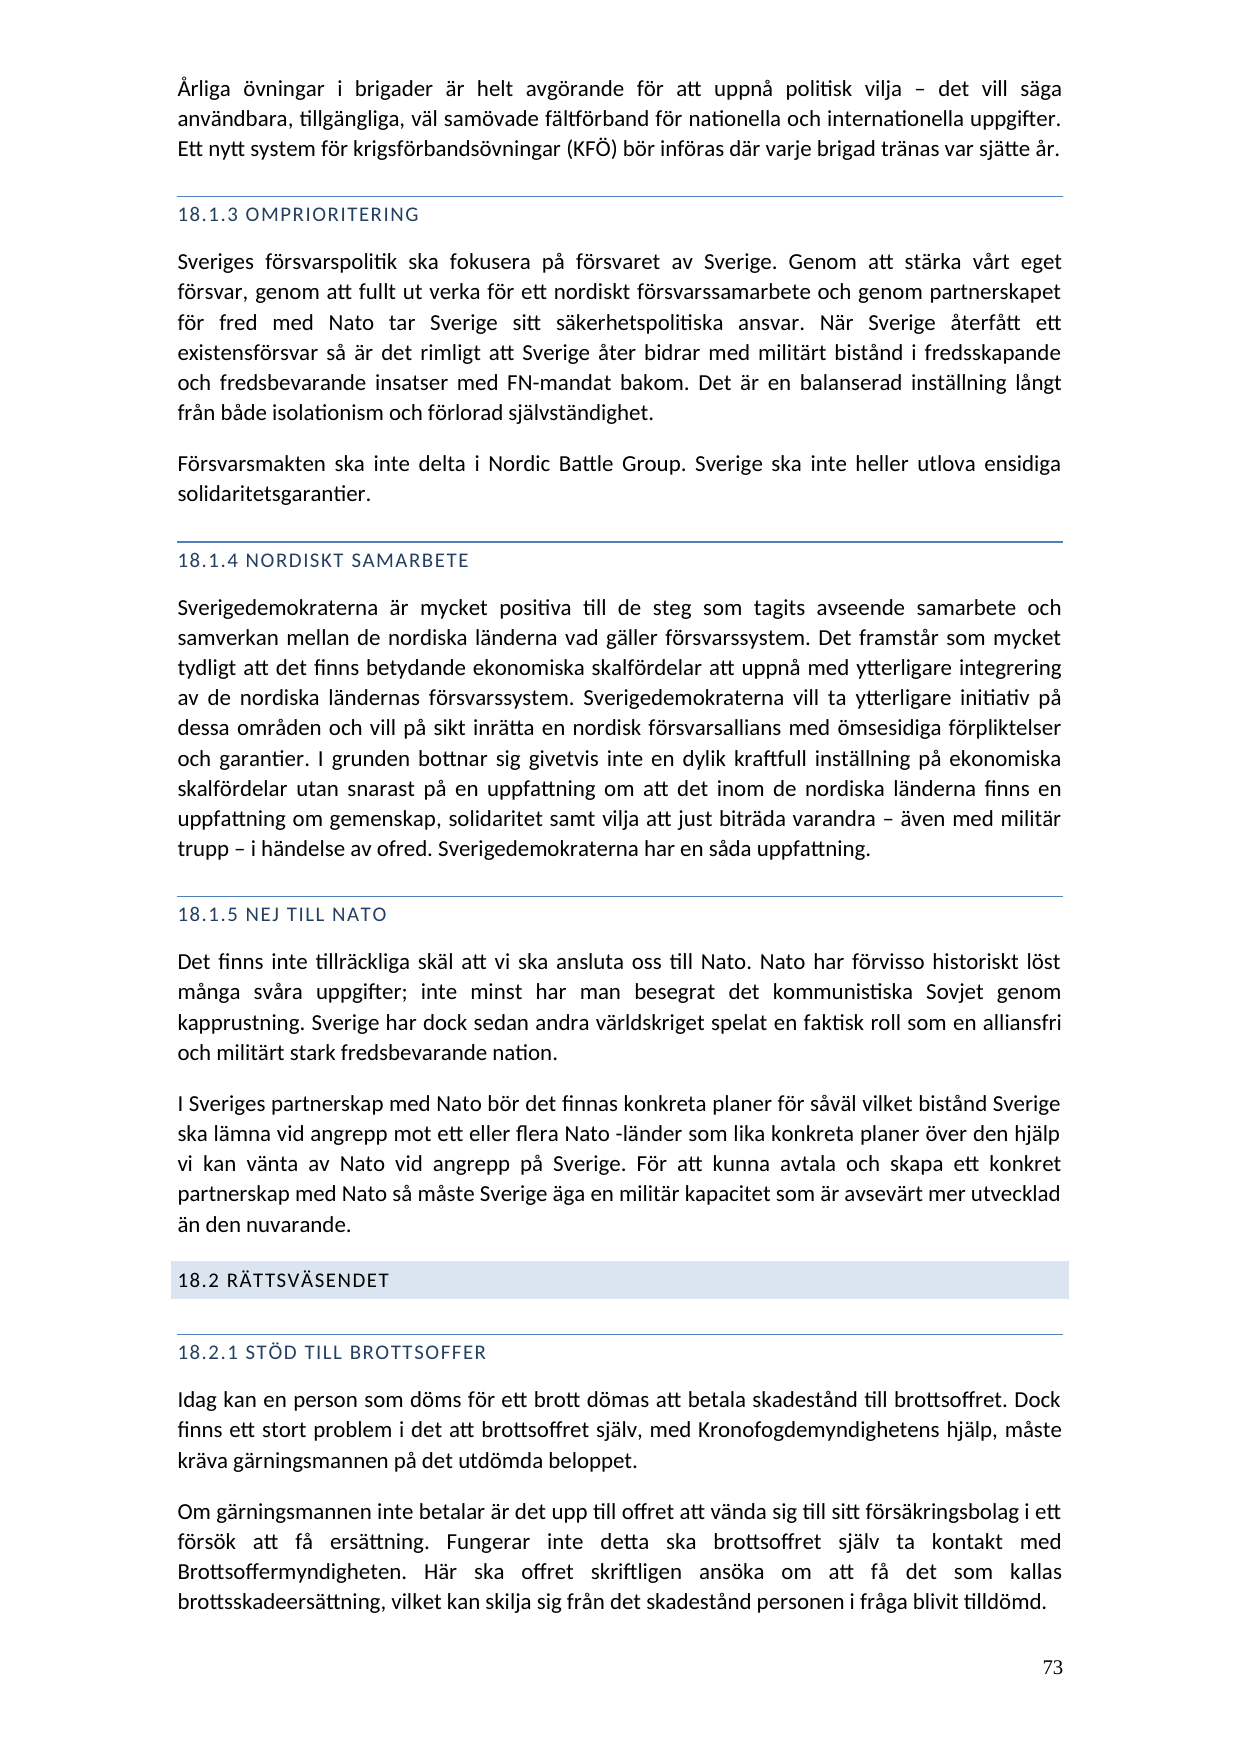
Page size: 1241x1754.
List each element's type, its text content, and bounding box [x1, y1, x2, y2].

text 18.2.1 STÖD TILL BROTTSOFFER [177, 1335, 1063, 1365]
text Sveriges försvarspolitik ska fokusera på försvaret av Sverige. Genom att stärka vårt eget försvar, genom att fullt ut verka för ett nordiskt försvarssamarbete och genom partnerskapet för fred med Nato tar Sverige sitt säkerhetspolitiska ansvar. När Sverige återfått ett existensförsvar så är det rimligt att Sverige åter bidrar med militärt bistånd i fredsskapande och fredsbevarande insatser med FN-mandat bakom. Det är en balanserad inställning långt från både isolationism och förlorad självständighet. [177, 247, 1063, 426]
text 18.1.5 NEJ TILL NATO [177, 897, 1063, 927]
text Försvarsmakten ska inte delta i Nordic Battle Group. Sverige ska inte heller utlova ensidiga solidaritetsgarantier. [177, 449, 1063, 508]
text Idag kan en person som döms för ett brott dömas att betala skadestånd till brottsoffret. Dock finns ett stort problem i det att brottsoffret själv, med Kronofogdemyndighetens hjälp, måste kräva gärningsmannen på det utdömda beloppet. [177, 1385, 1063, 1474]
text Om gärningsmannen inte betalar är det upp till offret att vända sig till sitt försäkringsbolag i ett försök att få ersättning. Fungerar inte detta ska brottsoffret själv ta kontakt med Brottsoffermyndigheten. Här ska offret skriftligen ansöka om att få det som kallas brottsskadeersättning, vilket kan skilja sig från det skadestånd personen i fråga blivit tilldömd. [177, 1497, 1063, 1615]
text Sverigedemokraterna är mycket positiva till de steg som tagits avseende samarbete och samverkan mellan de nordiska länderna vad gäller försvarssystem. Det framstår som mycket tydligt att det finns betydande ekonomiska skalfördelar att uppnå med ytterligare integrering av de nordiska ländernas försvarssystem. Sverigedemokraterna vill ta ytterligare initiativ på dessa områden och vill på sikt inrätta en nordisk försvarsallians med ömsesidiga förpliktelser och garantier. I grunden bottnar sig givetvis inte en dylik kraftfull inställning på ekonomiska skalfördelar utan snarast på en uppfattning om att det inom de nordiska länderna finns en uppfattning om gemenskap, solidaritet samt vilja att just biträda varandra – även med militär trupp – i händelse av ofred. Sverigedemokraterna har en såda uppfattning. [177, 593, 1063, 862]
text Det finns inte tillräckliga skäl att vi ska ansluta oss till Nato. Nato har förvisso historiskt löst många svåra uppgifter; inte minst har man besegrat det kommunistiska Sovjet genom kapprustning. Sverige har dock sedan andra världskriget spelat en faktisk roll som en alliansfri och militärt stark fredsbevarande nation. [177, 947, 1063, 1066]
text I Sveriges partnerskap med Nato bör det finnas konkreta planer för såväl vilket bistånd Sverige ska lämna vid angrepp mot ett eller flera Nato -länder som lika konkreta planer över den hjälp vi kan vänta av Nato vid angrepp på Sverige. För att kunna avtala och skapa ett konkret partnerskap med Nato så måste Sverige äga en militär kapacitet som är avsevärt mer utvecklad än den nuvarande. [177, 1089, 1063, 1238]
text 18.1.3 OMPRIORITERING [177, 197, 1063, 227]
text 18.1.4 NORDISKT SAMARBETE [177, 543, 1063, 572]
text 18.2 RÄTTSVÄSENDET [177, 1267, 1063, 1292]
text Årliga övningar i brigader är helt avgörande för att uppnå politisk vilja – det vill säga användbara, tillgängliga, väl samövade fältförband för nationella och internationella uppgifter. Ett nytt system för krigsförbandsövningar (KFÖ) bör införas där varje brigad tränas var sjätte år. [177, 74, 1063, 162]
